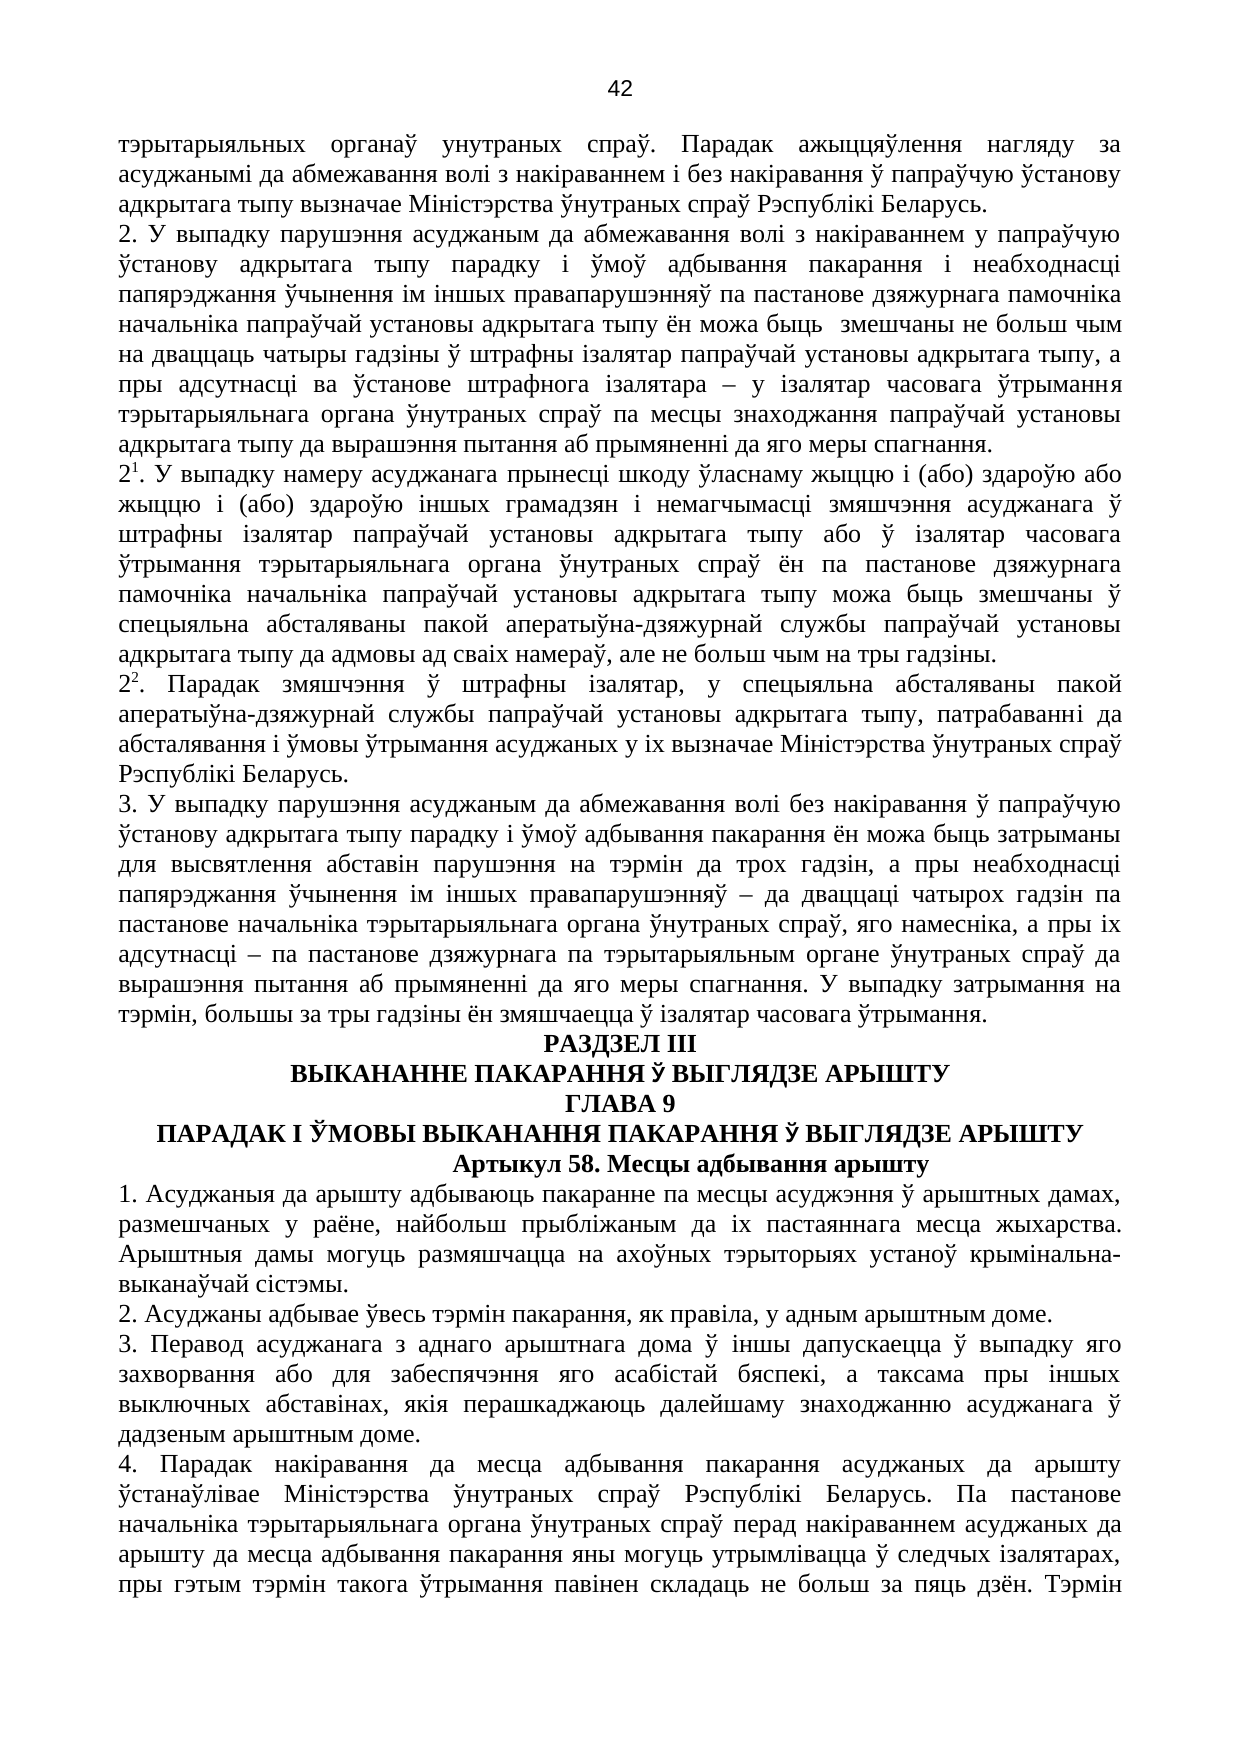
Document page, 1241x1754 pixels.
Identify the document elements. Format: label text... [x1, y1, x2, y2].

text ВЫКАНАННЕ ПАКАРАННЯ Ў ВЫГЛЯДЗЕ АРЫШТУ [118, 1058, 1122, 1088]
text 1. Асуджаныя да арышту адбываюць пакаранне па месцы асуджэння ў арыштных дамах, размешчаных у раёне, найбольш прыбліжаным да іх пастаяннага месца жыхарства. Арыштныя дамы могуць размяшчацца на ахоўных тэрыторыях устаноў крымінальна-выканаўчай сістэмы. [118, 1178, 1122, 1298]
text 3. У выпадку парушэння асуджаным да абмежавання волі без накіравання ў папраўчую ўстанову адкрытага тыпу парадку і ўмоў адбывання пакарання ён можа быць затрыманы для высвятлення абставін парушэння на тэрмін да трох гадзін, а пры неабходнасці папярэджання ўчынення ім іншых правапарушэнняў – да дваццаці чатырох гадзін па пастанове начальніка тэрытарыяльнага органа ўнутраных спраў, яго намесніка, а пры іх адсутнасці – па пастанове дзяжурнага па тэрытарыяльным органе ўнутраных спраў да вырашэння пытання аб прымяненні да яго меры спагнання. У выпадку затрымання на тэрмін, большы за тры гадзіны ён змяшчаецца ў ізалятар часовага ўтрымання. [118, 788, 1122, 1028]
text 21. У выпадку намеру асуджанага прынесці шкоду ўласнаму жыццю і (або) здароўю або жыццю і (або) здароўю іншых грамадзян і немагчымасці змяшчэння асуджанага ў штрафны ізалятар папраўчай установы адкрытага тыпу або ў ізалятар часовага ўтрымання тэрытарыяльнага органа ўнутраных спраў ён па пастанове дзяжурнага памочніка начальніка папраўчай установы адкрытага тыпу можа быць змешчаны ў спецыяльна абсталяваны пакой аператыўна-дзяжурнай службы папраўчай установы адкрытага тыпу да адмовы ад сваіх намераў, але не больш чым на тры гадзіны. [118, 458, 1122, 668]
text 2. Асуджаны адбывае ўвесь тэрмін пакарання, як правіла, у адным арыштным доме. [118, 1298, 1122, 1328]
text РАЗДЗЕЛ ІІІ [118, 1028, 1122, 1058]
text 2. У выпадку парушэння асуджаным да абмежавання волі з накіраваннем у папраўчую ўстанову адкрытага тыпу парадку і ўмоў адбывання пакарання і неабходнасці папярэджання ўчынення ім іншых правапарушэнняў па пастанове дзяжурнага памочніка начальніка папраўчай установы адкрытага тыпу ён можа быць змешчаны не больш чым на дваццаць чатыры гадзіны ў штрафны ізалятар папраўчай установы адкрытага тыпу, а пры адсутнасці ва ўстанове штрафнога ізалятара – у ізалятар часовага ўтрымання тэрытарыяльнага органа ўнутраных спраў па месцы знаходжання папраўчай установы адкрытага тыпу да вырашэння пытання аб прымяненні да яго меры спагнання. [118, 218, 1122, 458]
text ПАРАДАК І ЎМОВЫ ВЫКАНАННЯ ПАКАРАННЯ Ў ВЫГЛЯДЗЕ АРЫШТУ [118, 1118, 1122, 1148]
text 3. Перавод асуджанага з аднаго арыштнага дома ў іншы дапускаецца ў выпадку яго захворвання або для забеспячэння яго асабістай бяспекі, а таксама пры іншых выключных абставінах, якія перашкаджаюць далейшаму знаходжанню асуджанага ў дадзеным арыштным доме. [118, 1328, 1122, 1448]
text Артыкул 58. Месцы адбывання арышту [260, 1148, 1122, 1178]
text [118, 128, 1122, 218]
text 22. Парадак змяшчэння ў штрафны ізалятар, у спецыяльна абсталяваны пакой аператыўна-дзяжурнай службы папраўчай установы адкрытага тыпу, патрабаванні да абсталявання і ўмовы ўтрымання асуджаных у іх вызначае Міністэрства ўнутраных спраў Рэспублікі Беларусь. [118, 668, 1122, 788]
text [118, 1448, 1122, 1598]
text ГЛАВА 9 [118, 1088, 1122, 1118]
